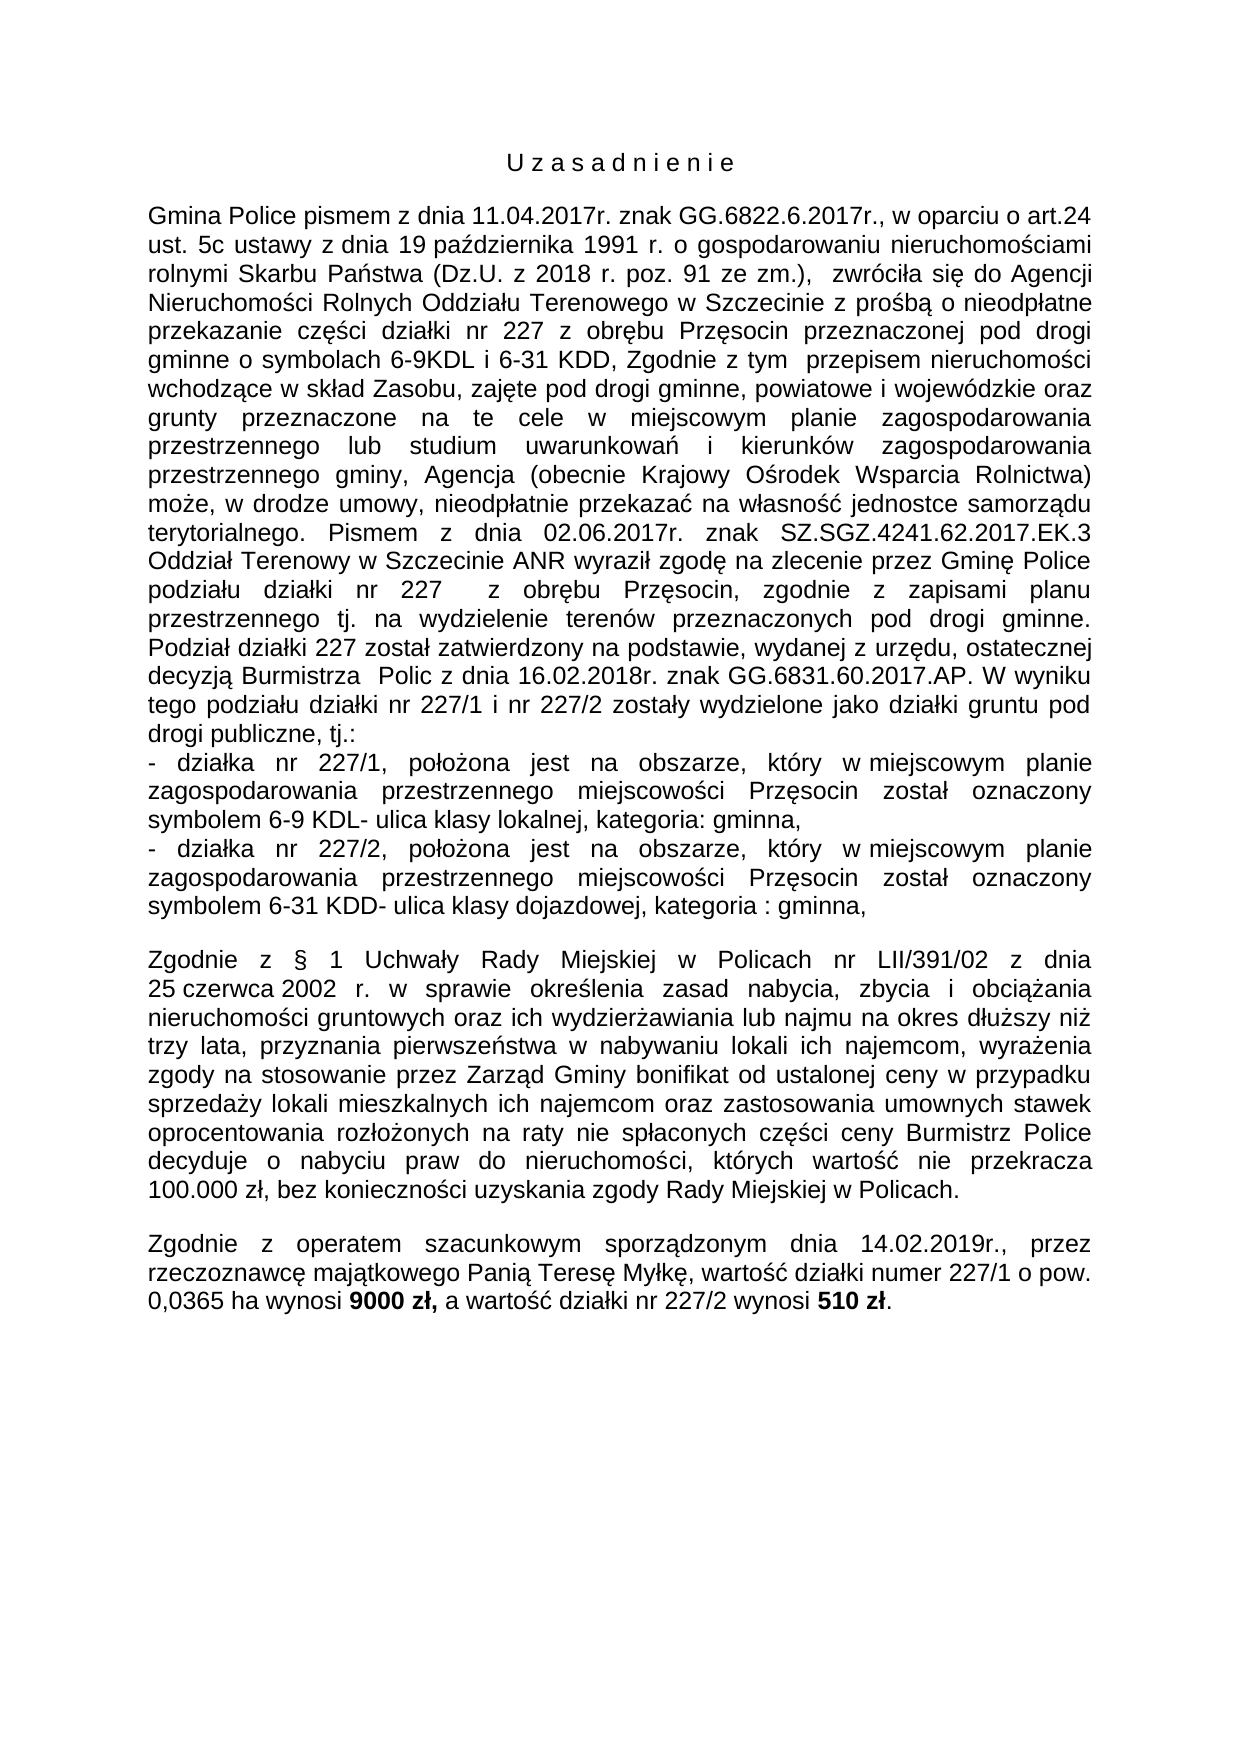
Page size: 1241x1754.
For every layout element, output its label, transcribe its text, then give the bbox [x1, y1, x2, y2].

text Zgodnie z operatem szacunkowym sporządzonym dnia 14.02.2019r., przez rzeczoznawcę majątkowego Panią Teresę Myłkę, wartość działki numer 227/1 o pow. 0,0365 ha wynosi 9000 zł, a wartość działki nr 227/2 wynosi 510 zł. [148, 1229, 1093, 1315]
text - działka nr 227/1, położona jest na obszarze, który w miejscowym planie zagospodarowania przestrzennego miejscowości Przęsocin został oznaczony symbolem 6-9 KDL- ulica klasy lokalnej, kategoria: gminna, [148, 748, 1093, 834]
text - działka nr 227/2, położona jest na obszarze, który w miejscowym planie zagospodarowania przestrzennego miejscowości Przęsocin został oznaczony symbolem 6-31 KDD- ulica klasy dojazdowej, kategoria : gminna, [148, 834, 1093, 920]
text Gmina Police pismem z dnia 11.04.2017r. znak GG.6822.6.2017r., w oparciu o art.24 ust. 5c ustawy z dnia 19 października 1991 r. o gospodarowaniu nieruchomościami rolnymi Skarbu Państwa (Dz.U. z 2018 r. poz. 91 ze zm.), zwróciła się do Agencji Nieruchomości Rolnych Oddziału Terenowego w Szczecinie z prośbą o nieodpłatne przekazanie części działki nr 227 z obrębu Przęsocin przeznaczonej pod drogi gminne o symbolach 6-9KDL i 6-31 KDD, Zgodnie z tym przepisem nieruchomości wchodzące w skład Zasobu, zajęte pod drogi gminne, powiatowe i wojewódzkie oraz grunty przeznaczone na te cele w miejscowym planie zagospodarowania przestrzennego lub studium uwarunkowań i kierunków zagospodarowania przestrzennego gminy, Agencja (obecnie Krajowy Ośrodek Wsparcia Rolnictwa) może, w drodze umowy, nieodpłatnie przekazać na własność jednostce samorządu terytorialnego. Pismem z dnia 02.06.2017r. znak SZ.SGZ.4241.62.2017.EK.3 Oddział Terenowy w Szczecinie ANR wyraził zgodę na zlecenie przez Gminę Police podziału działki nr 227 z obrębu Przęsocin, zgodnie z zapisami planu przestrzennego tj. na wydzielenie terenów przeznaczonych pod drogi gminne. Podział działki 227 został zatwierdzony na podstawie, wydanej z urzędu, ostatecznej decyzją Burmistrza Polic z dnia 16.02.2018r. znak GG.6831.60.2017.AP. W wyniku tego podziału działki nr 227/1 i nr 227/2 zostały wydzielone jako działki gruntu pod drogi publiczne, tj.: [148, 201, 1093, 748]
text U z a s a d n i e n i e [148, 148, 1093, 176]
text Zgodnie z § 1 Uchwały Rady Miejskiej w Policach nr LII/391/02 z dnia 25 czerwca 2002 r. w sprawie określenia zasad nabycia, zbycia i obciążania nieruchomości gruntowych oraz ich wydzierżawiania lub najmu na okres dłuższy niż trzy lata, przyznania pierwszeństwa w nabywaniu lokali ich najemcom, wyrażenia zgody na stosowanie przez Zarząd Gminy bonifikat od ustalonej ceny w przypadku sprzedaży lokali mieszkalnych ich najemcom oraz zastosowania umownych stawek oprocentowania rozłożonych na raty nie spłaconych części ceny Burmistrz Police decyduje o nabyciu praw do nieruchomości, których wartość nie przekracza 100.000 zł, bez konieczności uzyskania zgody Rady Miejskiej w Policach. [148, 945, 1093, 1204]
